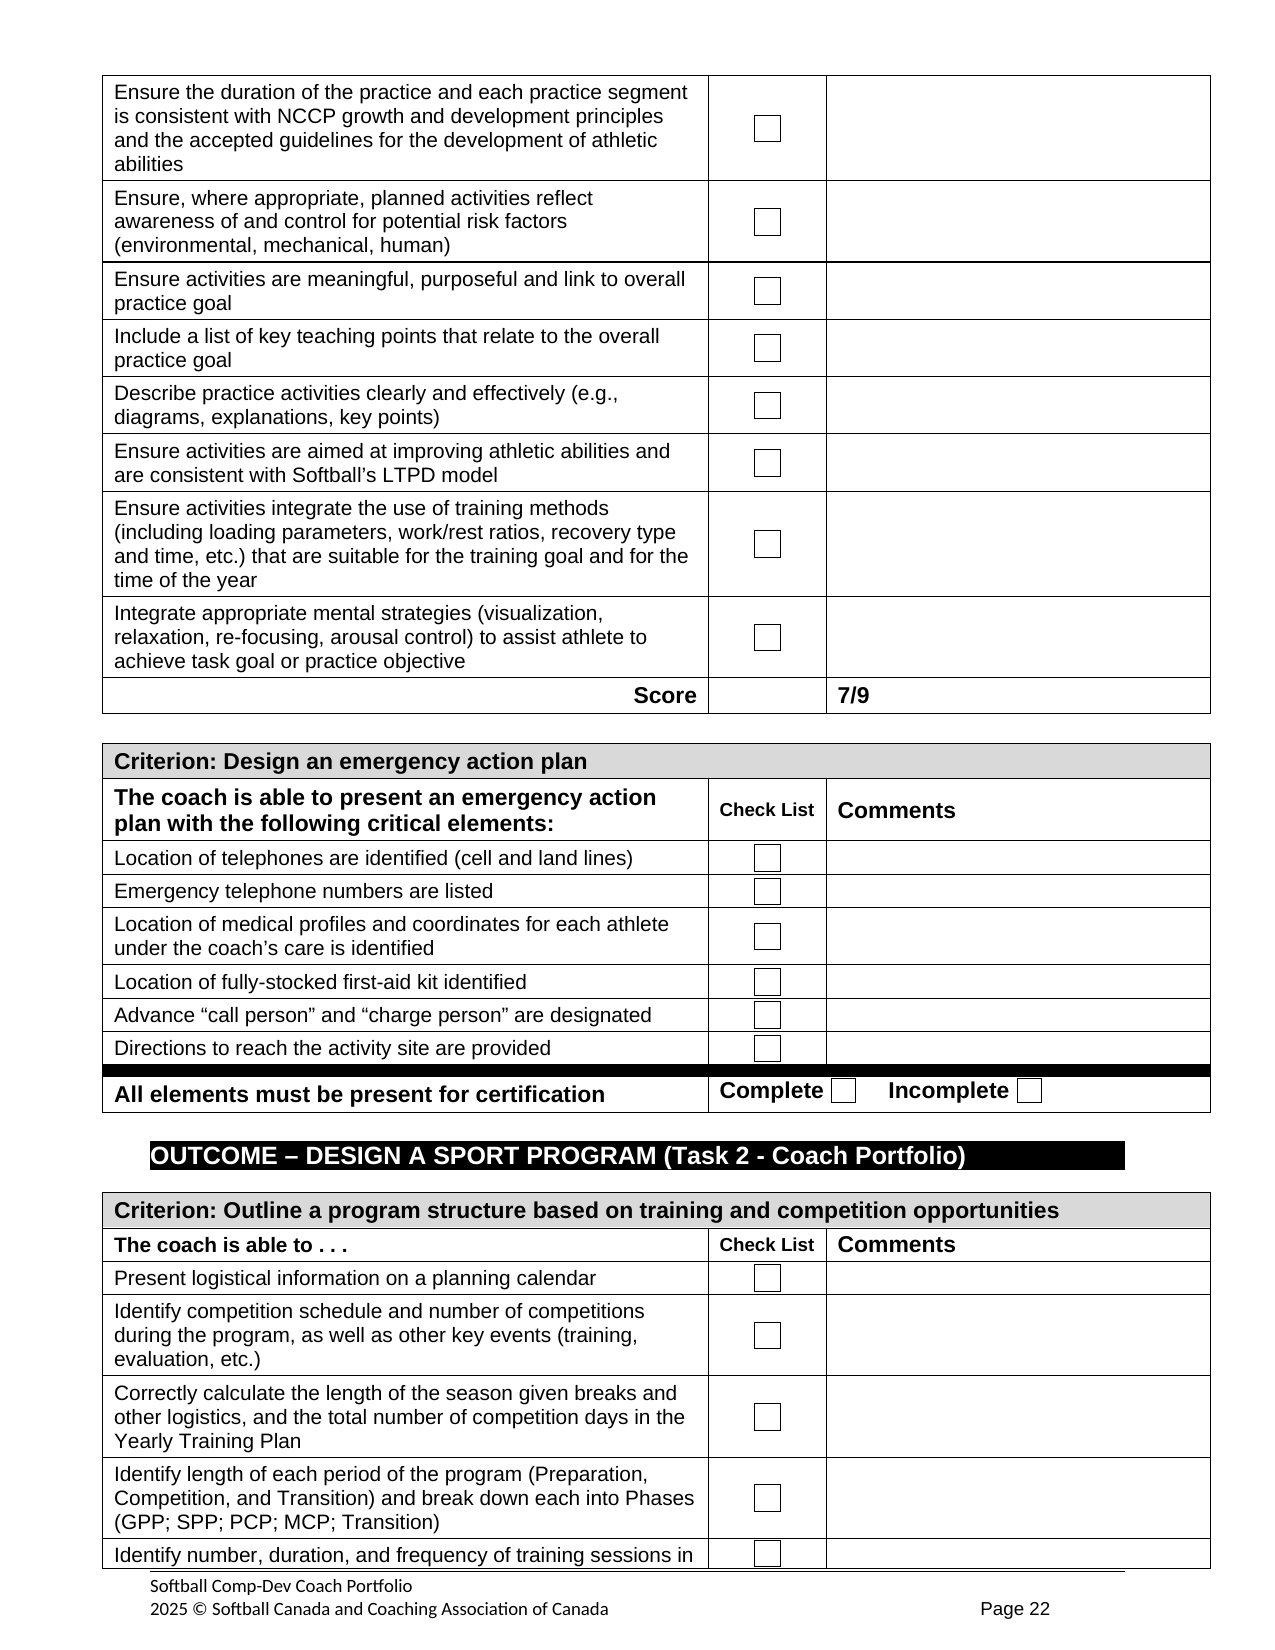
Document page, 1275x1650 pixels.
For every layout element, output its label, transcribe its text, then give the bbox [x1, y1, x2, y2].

table_cell [827, 76, 1210, 180]
table_cell Comments [827, 779, 1210, 840]
table_cell [709, 181, 826, 261]
table_cell [709, 1032, 826, 1064]
table_cell Location of telephones are identified (cell and land lines) [103, 841, 708, 874]
table_cell [827, 597, 1210, 677]
table_cell [709, 492, 826, 596]
table_cell [709, 76, 826, 180]
table_cell [827, 1376, 1210, 1457]
table_cell [827, 377, 1210, 433]
table_cell Ensure, where appropriate, planned activities reflect awareness of and control for potential risk factors (environmental, mechanical, human) [103, 181, 708, 261]
table_cell [709, 1262, 826, 1294]
table_cell Integrate appropriate mental strategies (visualization, relaxation, re-focusing, arousal control) to assist athlete to achieve task goal or practice objective [103, 597, 708, 677]
table_cell Ensure the duration of the practice and each practice segment is consistent with NCCP growth and development principles and the accepted guidelines for the development of athletic abilities [103, 76, 708, 180]
table_cell Describe practice activities clearly and effectively (e.g., diagrams, explanations, key points) [103, 377, 708, 433]
table_cell Check List [709, 1229, 826, 1261]
table_cell [827, 841, 1210, 874]
table_cell Directions to reach the activity site are provided [103, 1032, 708, 1064]
table_cell [709, 1458, 826, 1538]
table_cell [827, 875, 1210, 907]
table_cell 7/9 [827, 678, 1210, 713]
table_cell [709, 841, 826, 874]
table_cell [709, 999, 826, 1031]
table_cell [827, 1262, 1210, 1294]
table_cell [709, 875, 826, 907]
table_cell [827, 263, 1210, 319]
table_cell [827, 181, 1210, 261]
table_cell [709, 965, 826, 998]
table_cell [709, 1539, 826, 1568]
table_cell Present logistical information on a planning calendar [103, 1262, 708, 1294]
table_cell Complete Incomplete [709, 1077, 1210, 1112]
table_cell [827, 908, 1210, 964]
table_cell Location of medical profiles and coordinates for each athlete under the coach’s care is identified [103, 908, 708, 964]
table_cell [103, 1539, 708, 1568]
table_cell [827, 492, 1210, 596]
table_cell Ensure activities are meaningful, purposeful and link to overall practice goal [103, 263, 708, 319]
table_cell [709, 678, 826, 713]
table_cell The coach is able to present an emergency action plan with the following critical elements: [103, 779, 708, 840]
table_cell [709, 597, 826, 677]
table_cell [827, 965, 1210, 998]
table_cell Comments [827, 1229, 1210, 1261]
table_cell Ensure activities are aimed at improving athletic abilities and are consistent with Softball’s LTPD model [103, 434, 708, 491]
table_cell Check List [709, 779, 826, 840]
table_cell All elements must be present for certification [103, 1077, 708, 1112]
table_cell [827, 1295, 1210, 1375]
table_cell Identify length of each period of the program (Preparation, Competition, and Transition) and break down each into Phases (GPP; SPP; PCP; MCP; Transition) [103, 1458, 708, 1538]
table_cell [709, 263, 826, 319]
table_cell [709, 434, 826, 491]
table_cell Correctly calculate the length of the season given breaks and other logistics, and the total number of competition days in the Yearly Training Plan [103, 1376, 708, 1457]
table_cell [827, 999, 1210, 1031]
table_cell Include a list of key teaching points that relate to the overall practice goal [103, 320, 708, 376]
table_header Criterion: Design an emergency action plan [103, 744, 1210, 778]
table_cell [827, 434, 1210, 491]
table_cell [709, 1295, 826, 1375]
text OUTCOME – DESIGN A SPORT PROGRAM (Task 2 - Coach Portfolio) [150, 1141, 1125, 1170]
table_cell [827, 1458, 1210, 1538]
table_cell Advance “call person” and “charge person” are designated [103, 999, 708, 1031]
table_cell [827, 1539, 1210, 1568]
table_cell [827, 320, 1210, 376]
table_cell Location of fully-stocked first-aid kit identified [103, 965, 708, 998]
table_cell [709, 377, 826, 433]
table_header Criterion: Outline a program structure based on training and competition opportunities [103, 1193, 1210, 1227]
table_cell Emergency telephone numbers are listed [103, 875, 708, 907]
table_cell The coach is able to . . . [103, 1229, 708, 1261]
table_cell [709, 1376, 826, 1457]
table_cell [709, 908, 826, 964]
table_cell [827, 1032, 1210, 1064]
table_cell Identify competition schedule and number of competitions during the program, as well as other key events (training, evaluation, etc.) [103, 1295, 708, 1375]
table_cell Score [103, 678, 708, 713]
table_cell [709, 320, 826, 376]
table_cell Ensure activities integrate the use of training methods (including loading parameters, work/rest ratios, recovery type and time, etc.) that are suitable for the training goal and for the time of the year [103, 492, 708, 596]
